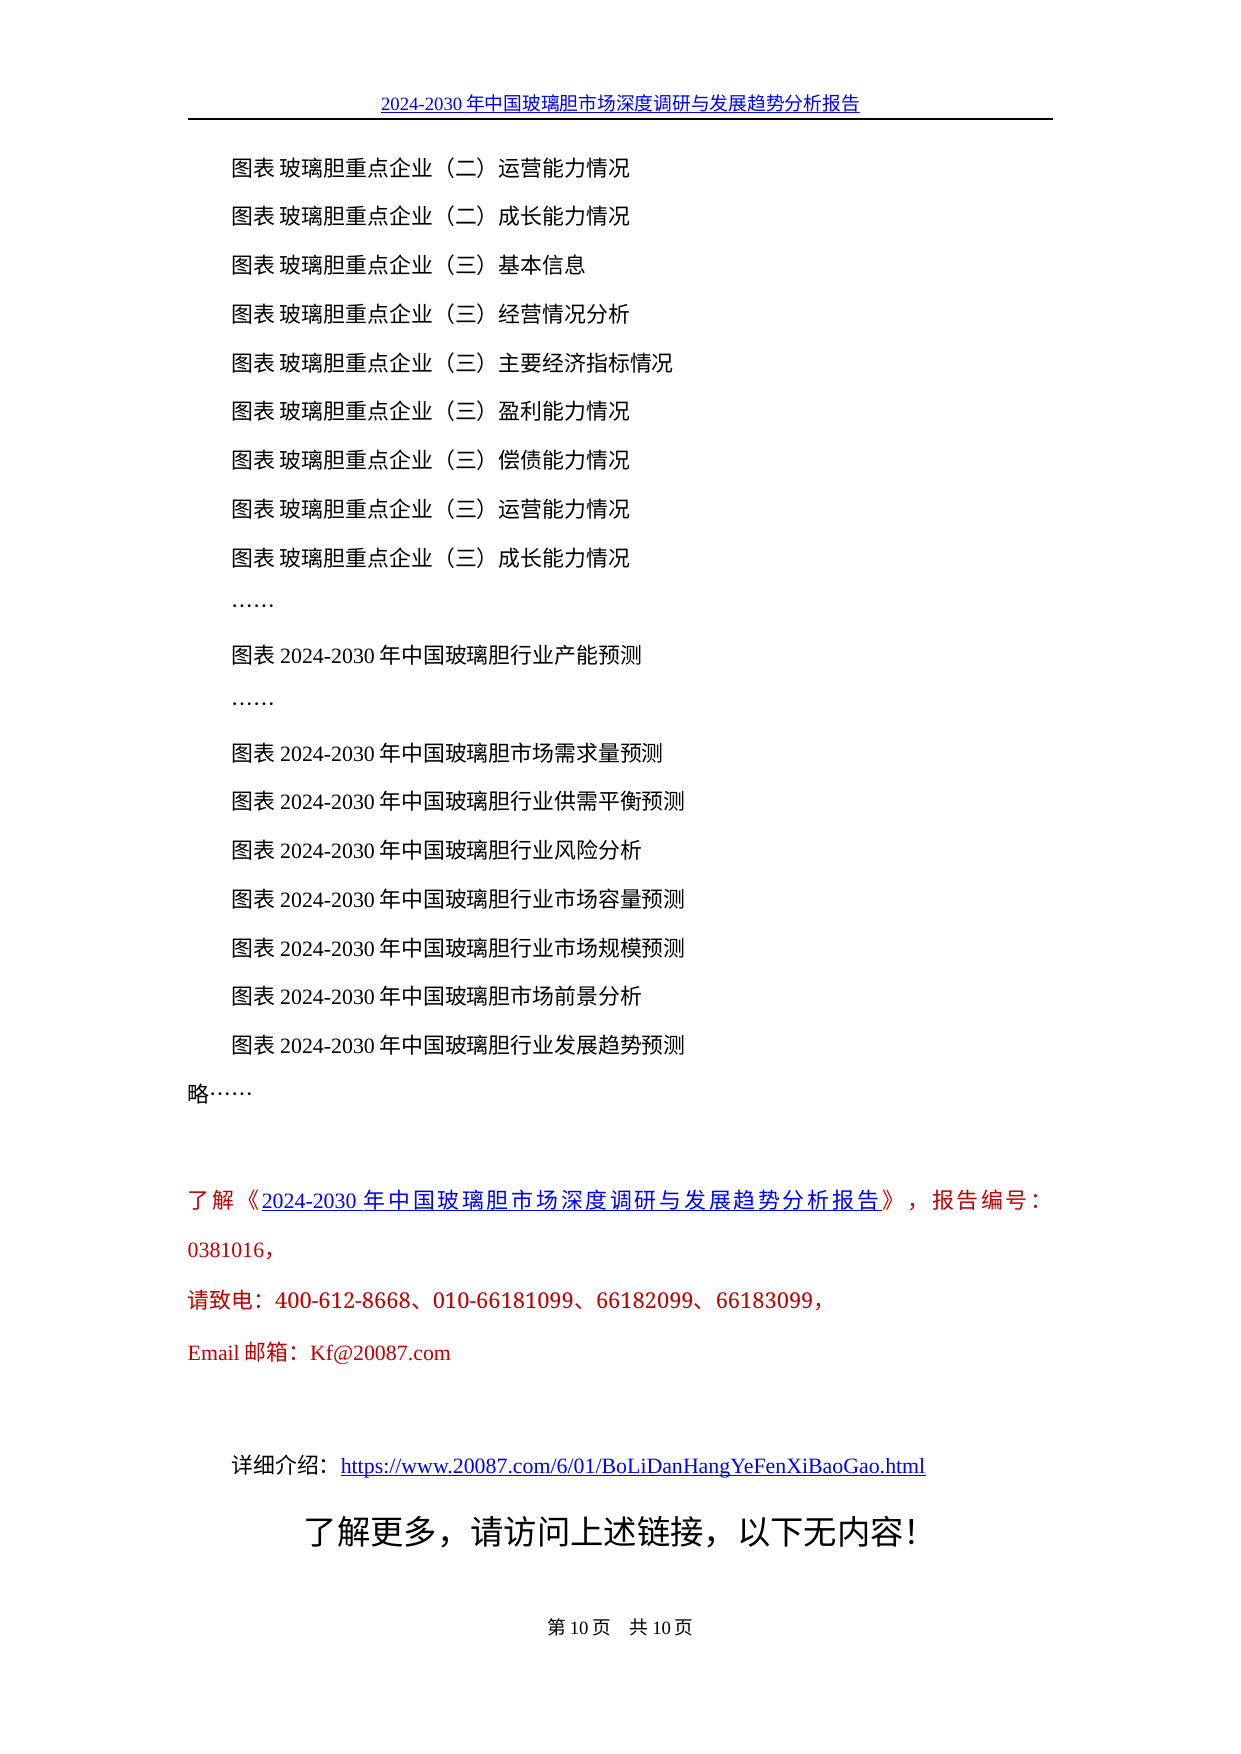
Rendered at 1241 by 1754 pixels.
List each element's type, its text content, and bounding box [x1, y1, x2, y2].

text 请致电：400-612-8668、010-66181099、66182099、66183099， [187, 1283, 1053, 1316]
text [187, 150, 1053, 1109]
text Email邮箱：Kf@20087.com [187, 1335, 1053, 1367]
title 了解更多，请访问上述链接，以下无内容！ [187, 1498, 1053, 1563]
text 详细介绍：https://www.20087.com/6/01/BoLiDanHangYeFenXiBaoGao.html [187, 1448, 1053, 1480]
text 了解《2024-2030年中国玻璃胆市场深度调研与发展趋势分析报告》，报告编号：0381016， [187, 1183, 1053, 1264]
